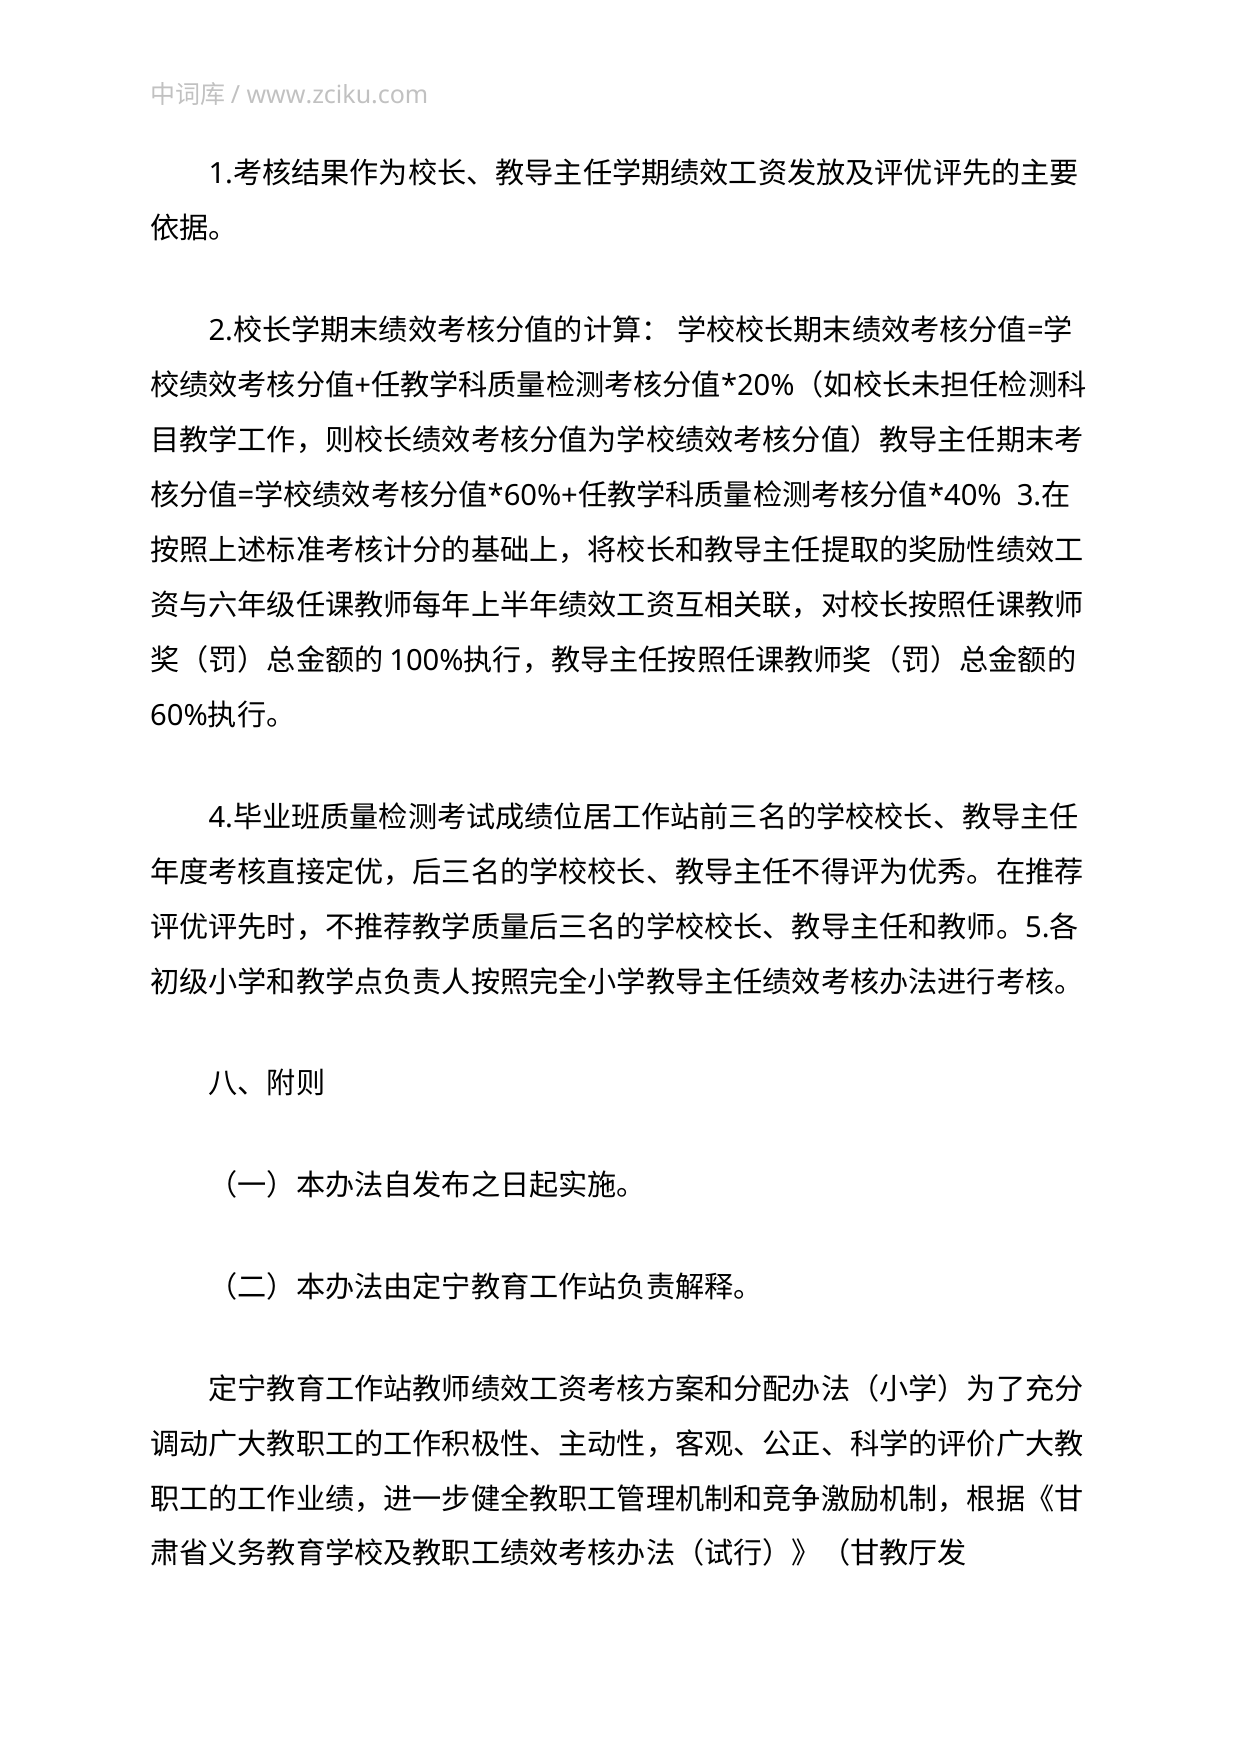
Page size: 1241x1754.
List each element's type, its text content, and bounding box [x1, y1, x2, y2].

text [150, 1365, 1090, 1572]
text 2.校长学期末绩效考核分值的计算： 学校校长期末绩效考核分值=学校绩效考核分值+任教学科质量检测考核分值*20%（如校长未担任检测科目教学工作，则校长绩效考核分值为学校绩效考核分值）教导主任期末考核分值=学校绩效考核分值*60%+任教学科质量检测考核分值*40% 3.在按照上述标准考核计分的基础上，将校长和教导主任提取的奖励性绩效工资与六年级任课教师每年上半年绩效工资互相关联，对校长按照任课教师奖（罚）总金额的100%执行，教导主任按照任课教师奖（罚）总金额的60%执行。 [150, 307, 1090, 734]
text 八、附则 [150, 1060, 1090, 1102]
text 4.毕业班质量检测考试成绩位居工作站前三名的学校校长、教导主任年度考核直接定优，后三名的学校校长、教导主任不得评为优秀。在推荐评优评先时，不推荐教学质量后三名的学校校长、教导主任和教师。5.各初级小学和教学点负责人按照完全小学教导主任绩效考核办法进行考核。 [150, 793, 1090, 1001]
text （一）本办法自发布之日起实施。 [150, 1162, 1090, 1204]
text （二）本办法由定宁教育工作站负责解释。 [150, 1264, 1090, 1306]
text 1.考核结果作为校长、教导主任学期绩效工资发放及评优评先的主要依据。 [150, 150, 1090, 247]
